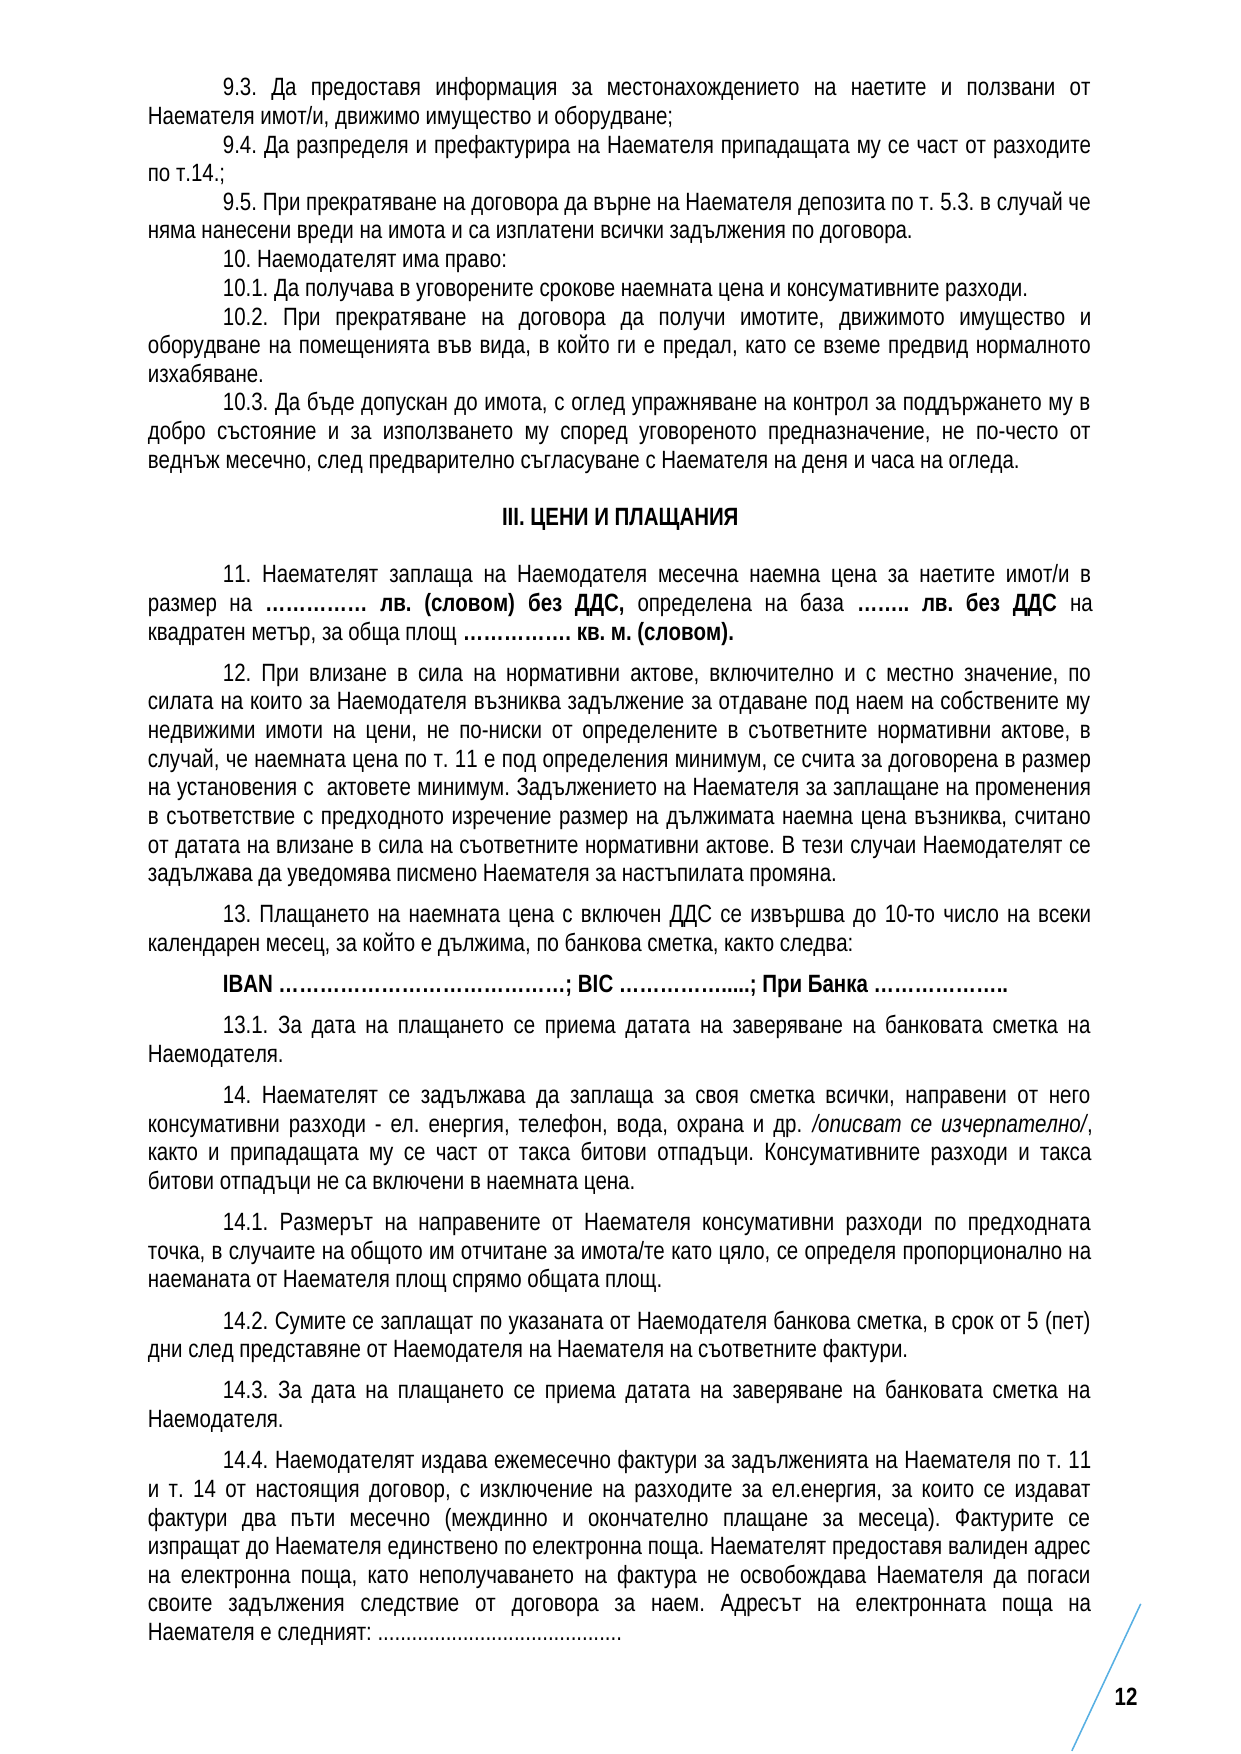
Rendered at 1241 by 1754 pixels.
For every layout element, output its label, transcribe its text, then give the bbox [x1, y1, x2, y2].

text 10.1. Да получава в уговорените срокове наемната цена и консумативните разходи. [148, 273, 1092, 301]
text 14.3. За дата на плащането се приема датата на заверяване на банковата сметка на Наемодателя. [148, 1375, 1092, 1433]
text 11. Наемателят заплаща на Наемодателя месечна наемна цена за наетите имот/и в размер на …………… лв. (словом) без ДДС, определена на база …….. лв. без ДДС на квадратен метър, за обща площ ……………. кв. м. (словом). [148, 559, 1092, 645]
text 14.4. Наемодателят издава ежемесечно фактури за задълженията на Наемателя по т. 11 и т. 14 от настоящия договор, с изключение на разходите за ел.енергия, за които се издават фактури два пъти месечно (междинно и окончателно плащане за месеца). Фактурите се изпращат до Наемателя единствено по електронна поща. Наемателят предоставя валиден адрес на електронна поща, като неполучаването на фактура не освобождава Наемателя да погаси своите задължения следствие от договора за наем. Адресът на електронната поща на Наемателя е следният: ........................................... [148, 1445, 1092, 1646]
text 9.5. При прекратяване на договора да върне на Наемателя депозита по т. 5.3. в случай че няма нанесени вреди на имота и са изплатени всички задължения по договора. [148, 187, 1092, 244]
text 9.4. Да разпределя и префактурира на Наемателя припадащата му се част от разходите по т.14.; [148, 129, 1092, 187]
text 10.2. При прекратяване на договора да получи имотите, движимото имущество и оборудване на помещенията във вида, в който ги е предал, като се вземе предвид нормалното изхабяване. [148, 301, 1092, 387]
text III. ЦЕНИ И ПЛАЩАНИЯ [148, 502, 1092, 531]
text 10.3. Да бъде допускан до имота, с оглед упражняване на контрол за поддържането му в добро състояние и за използването му според уговореното предназначение, не по-често от веднъж месечно, след предварително съгласуване с Наемателя на деня и часа на огледа. [148, 387, 1092, 473]
text 14.2. Сумите се заплащат по указаната от Наемодателя банкова сметка, в срок от 5 (пет) дни след представяне от Наемодателя на Наемателя на съответните фактури. [148, 1306, 1092, 1363]
text 14.1. Размерът на направените от Наемателя консумативни разходи по предходната точка, в случаите на общото им отчитане за имота/те като цяло, се определя пропорционално на наеманата от Наемателя площ спрямо общата площ. [148, 1207, 1092, 1293]
text 13. Плащането на наемната цена с включен ДДС се извършва до 10-то число на всеки календарен месец, за който е дължима, по банкова сметка, както следва: [148, 899, 1092, 957]
text IBAN ……………………………………; BIC …………….....; При Банка ……………….. [148, 969, 1092, 998]
text 13.1. За дата на плащането се приема датата на заверяване на банковата сметка на Наемодателя. [148, 1010, 1092, 1068]
text 14. Наемателят се задължава да заплаща за своя сметка всички, направени от него консумативни разходи - ел. енергия, телефон, вода, охрана и др. /описват се изчерпателно/, както и припадащата му се част от такса битови отпадъци. Консумативните разходи и такса битови отпадъци не са включени в наемната цена. [148, 1080, 1092, 1195]
text 12. При влизане в сила на нормативни актове, включително и с местно значение, по силата на които за Наемодателя възниква задължение за отдаване под наем на собствените му недвижими имоти на цени, не по-ниски от определените в съответните нормативни актове, в случай, че наемната цена по т. 11 е под определения минимум, се счита за договорена в размер на установения с актовете минимум. Задължението на Наемателя за заплащане на променения в съответствие с предходното изречение размер на дължимата наемна цена възниква, считано от датата на влизане в сила на съответните нормативни актове. В тези случаи Наемодателят се задължава да уведомява писмено Наемателя за настъпилата промяна. [148, 658, 1092, 887]
text 9.3. Да предоставя информация за местонахождението на наетите и ползвани от Наемателя имот/и, движимо имущество и оборудване; [148, 72, 1092, 129]
text 10. Наемодателят има право: [148, 244, 1092, 273]
